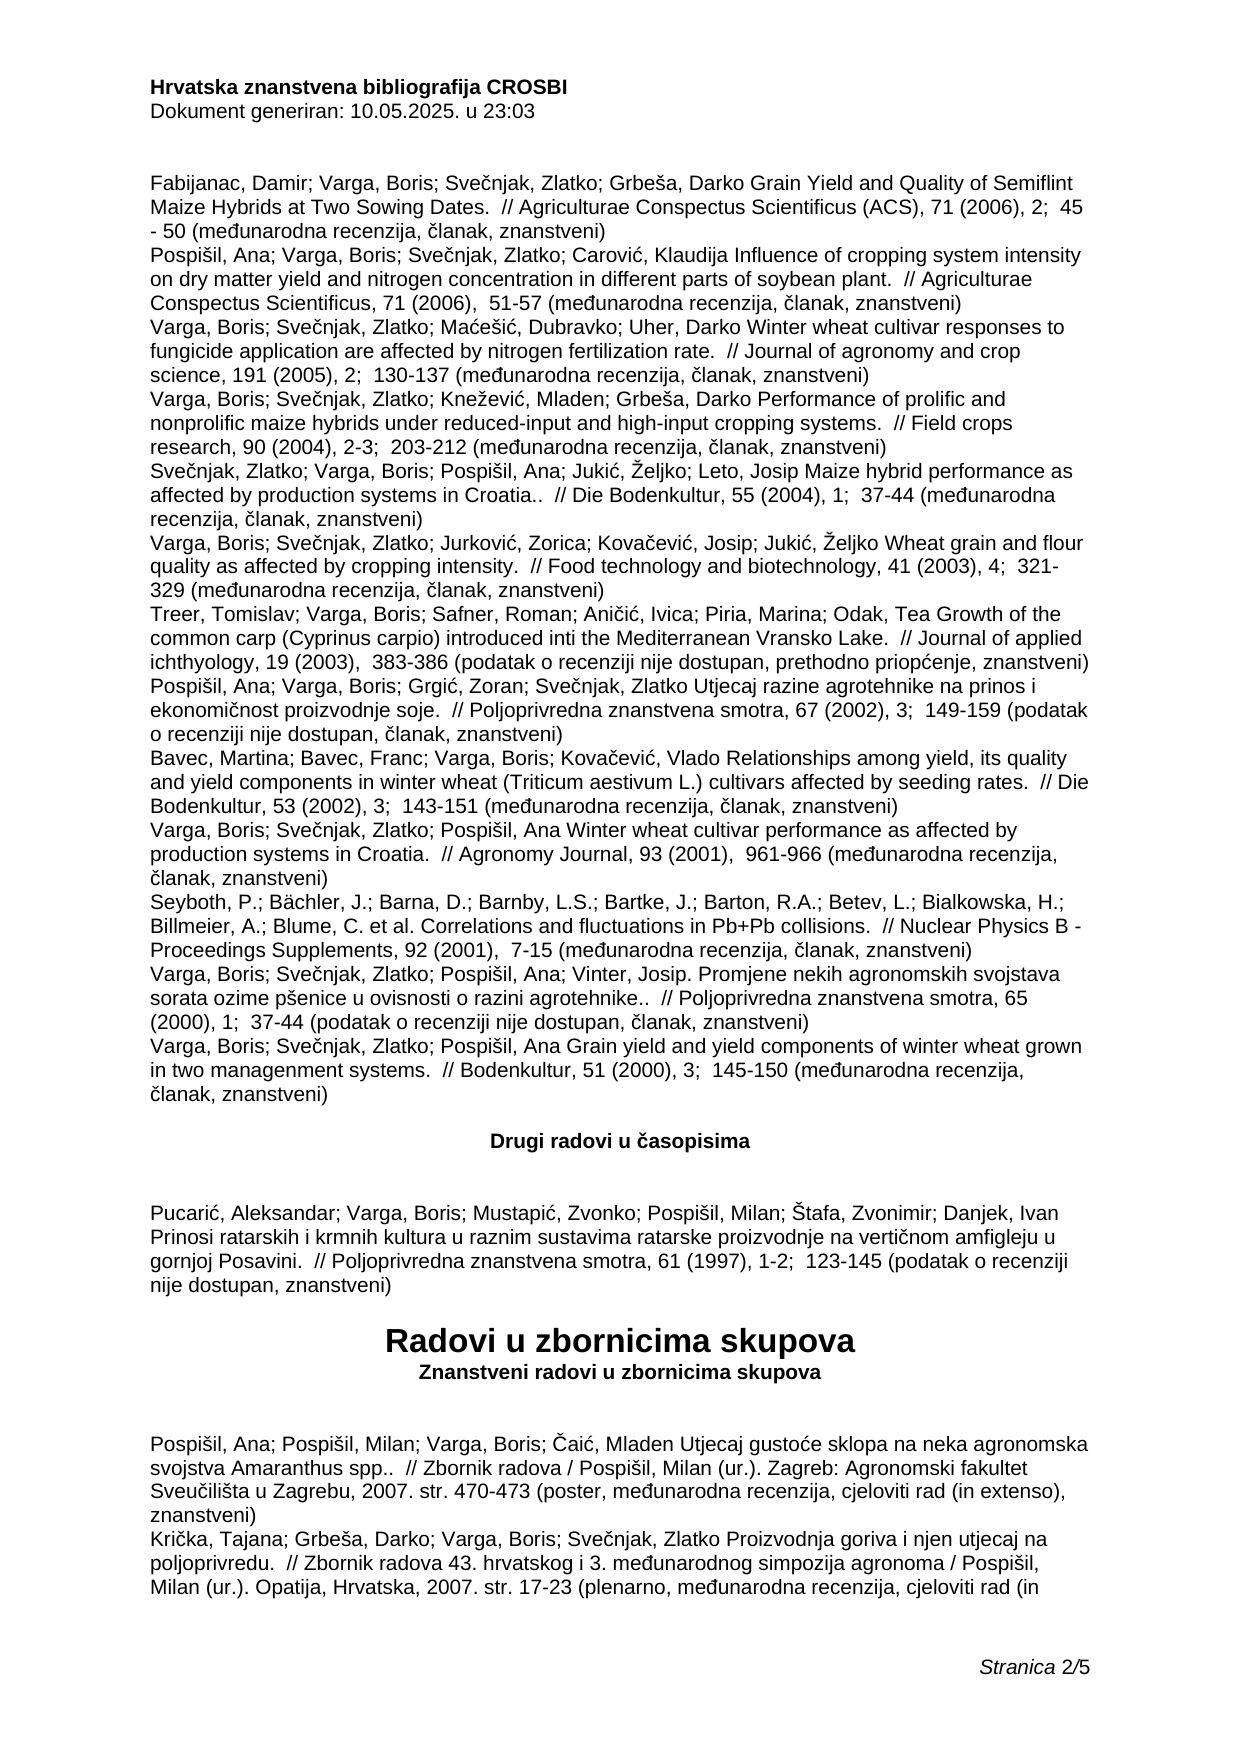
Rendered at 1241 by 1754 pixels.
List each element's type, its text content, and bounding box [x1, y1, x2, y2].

text Pospišil, Ana; Pospišil, Milan; Varga, Boris; Čaić, Mladen [150, 1431, 1090, 1527]
subtitle Znanstveni radovi u zbornicima skupova [150, 1359, 1090, 1383]
text Treer, Tomislav; Varga, Boris; Safner, Roman; Aničić, Ivica; Piria, Marina; Odak, Tea [150, 602, 1090, 674]
text Pospišil, Ana; Varga, Boris; Svečnjak, Zlatko; Carović, Klaudija [150, 243, 1090, 315]
text Varga, Boris; Svečnjak, Zlatko; Pospišil, Ana; Vinter, Josip. [150, 962, 1090, 1033]
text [150, 1527, 1090, 1599]
text Varga, Boris; Svečnjak, Zlatko; Pospišil, Ana [150, 818, 1090, 890]
text Varga, Boris; Svečnjak, Zlatko; Knežević, Mladen; Grbeša, Darko [150, 387, 1090, 458]
text Pospišil, Ana; Varga, Boris; Grgić, Zoran; Svečnjak, Zlatko [150, 674, 1090, 746]
text Seyboth, P.; Bächler, J.; Barna, D.; Barnby, L.S.; Bartke, J.; Barton, R.A.; Betev, L.; Bialkowska, H.; Billmeier, A.; Blume, C. et al. [150, 890, 1090, 962]
text Varga, Boris; Svečnjak, Zlatko; Maćešić, Dubravko; Uher, Darko [150, 315, 1090, 387]
text Varga, Boris; Svečnjak, Zlatko; Pospišil, Ana [150, 1033, 1090, 1105]
text Fabijanac, Damir; Varga, Boris; Svečnjak, Zlatko; Grbeša, Darko [150, 171, 1090, 243]
subtitle Drugi radovi u časopisima [150, 1129, 1090, 1153]
subtitle Radovi u zbornicima skupova [150, 1321, 1090, 1359]
text Bavec, Martina; Bavec, Franc; Varga, Boris; Kovačević, Vlado [150, 746, 1090, 818]
text Svečnjak, Zlatko; Varga, Boris; Pospišil, Ana; Jukić, Željko; Leto, Josip [150, 458, 1090, 530]
text Pucarić, Aleksandar; Varga, Boris; Mustapić, Zvonko; Pospišil, Milan; Štafa, Zvonimir; Danjek, Ivan [150, 1201, 1090, 1297]
text Varga, Boris; Svečnjak, Zlatko; Jurković, Zorica; Kovačević, Josip; Jukić, Željko [150, 530, 1090, 602]
